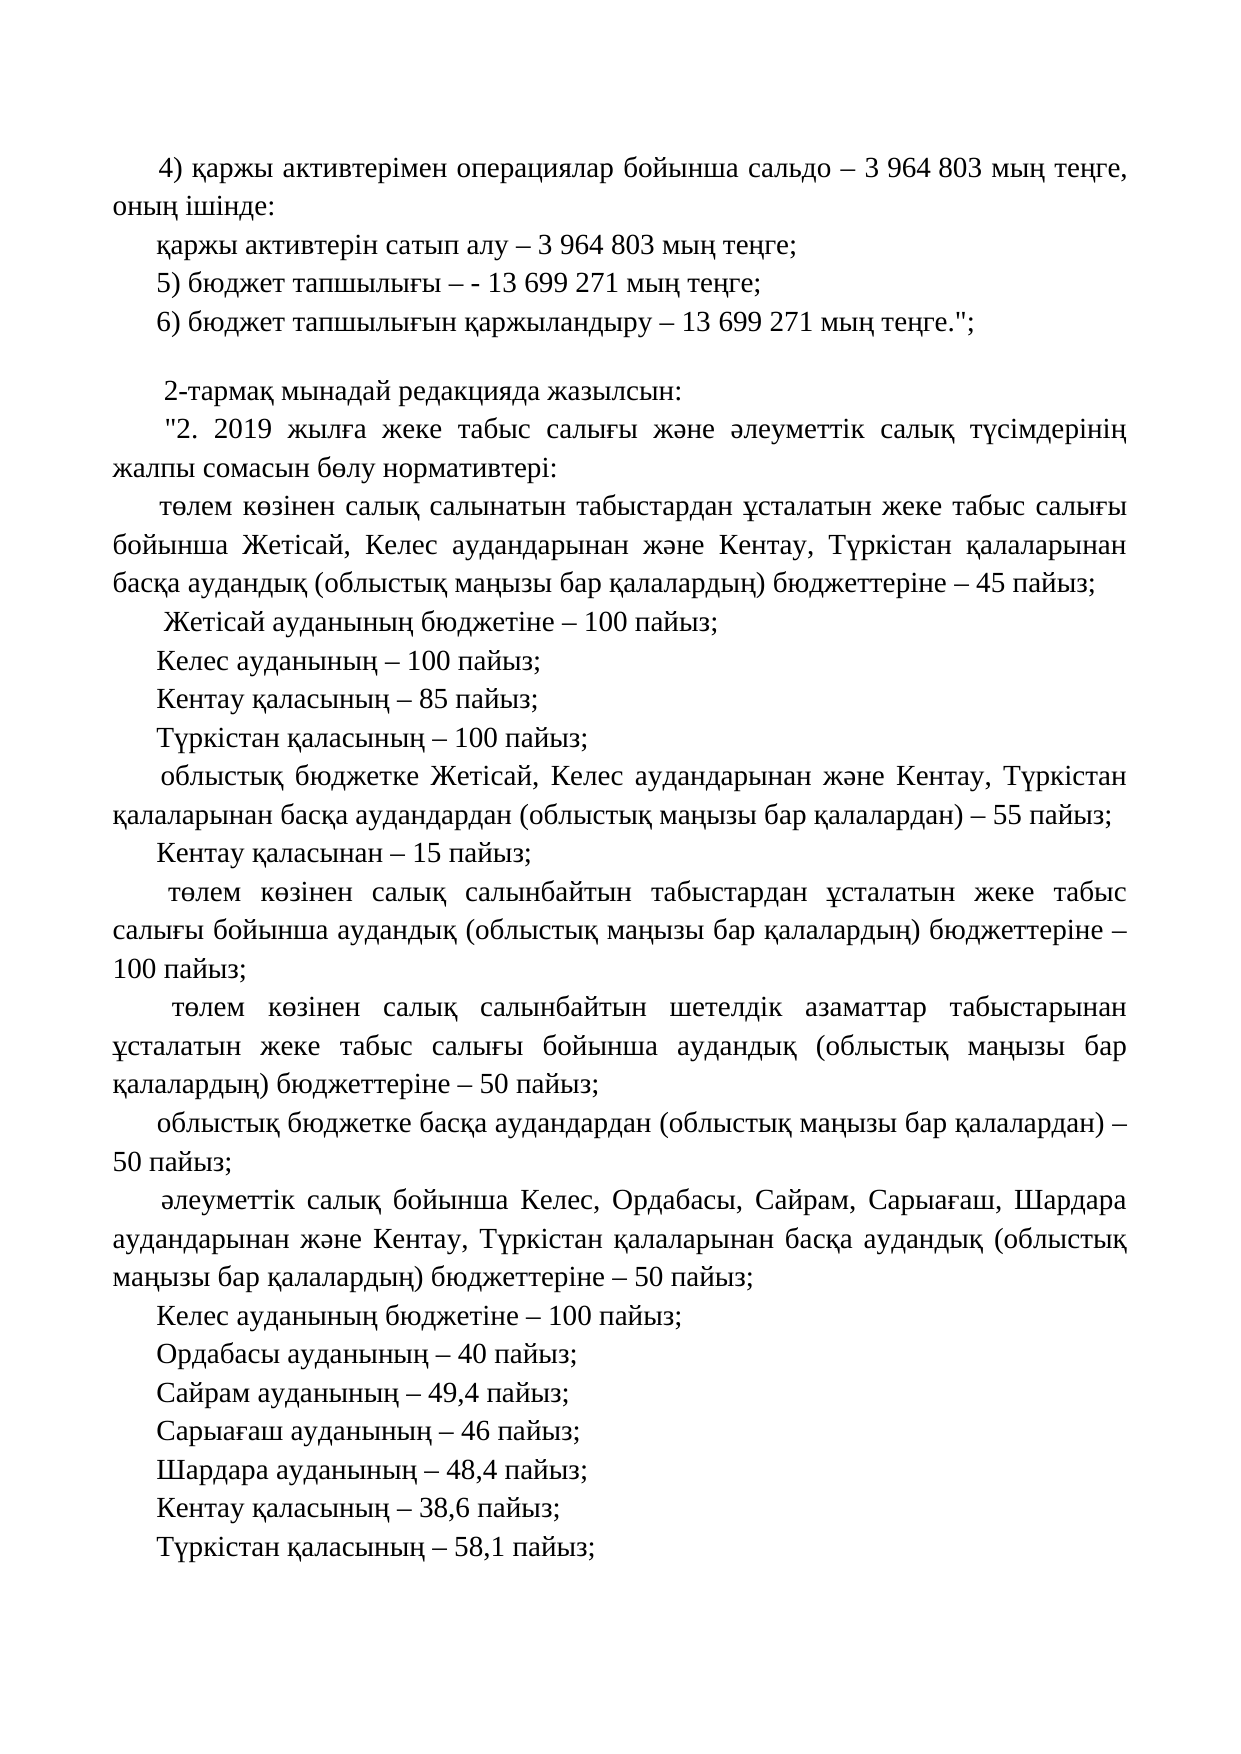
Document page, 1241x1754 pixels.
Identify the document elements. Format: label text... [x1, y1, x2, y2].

text Кентау қаласынан – 15 пайыз; [112, 835, 1128, 869]
text Ордабасы ауданының – 40 пайыз; [112, 1336, 1128, 1370]
text 6) бюджет тапшылығын қаржыландыру – 13 699 271 мың теңге."; [112, 304, 1128, 338]
text Түркістан қаласының – 100 пайыз; [112, 720, 1128, 753]
text 4) қаржы активтерімен операциялар бойынша сальдо – 3 964 803 мың теңге, оның ішінде: [112, 150, 1128, 222]
text облыстық бюджетке Жетісай, Келес аудандарынан және Кентау, Түркістан қалаларынан басқа аудандардан (облыстық маңызы бар қалалардан) – 55 пайыз; [112, 758, 1128, 830]
text Кентау қаласының – 38,6 пайыз; [112, 1491, 1128, 1524]
text Түркістан қаласының – 58,1 пайыз; [112, 1529, 1128, 1563]
text "2. 2019 жылға жеке табыс салығы және әлеуметтік салық түсімдерінің жалпы сомасын бөлу нормативтері: [112, 411, 1128, 483]
text 5) бюджет тапшылығы – - 13 699 271 мың теңге; [112, 266, 1128, 299]
text Сайрам ауданының – 49,4 пайыз; [112, 1375, 1128, 1408]
text облыстық бюджетке басқа аудандардан (облыстық маңызы бар қалалардан) – 50 пайыз; [112, 1105, 1128, 1177]
text қаржы активтерін сатып алу – 3 964 803 мың теңге; [112, 227, 1128, 261]
text төлем көзінен салық салынбайтын табыстардан ұсталатын жеке табыс салығы бойынша аудандық (облыстық маңызы бар қалалардың) бюджеттеріне – 100 пайыз; [112, 874, 1128, 984]
text төлем көзінен салық салынатын табыстардан ұсталатын жеке табыс салығы бойынша Жетісай, Келес аудандарынан және Кентау, Түркістан қалаларынан басқа аудандық (облыстық маңызы бар қалалардың) бюджеттеріне – 45 пайыз; [112, 488, 1128, 599]
text 2-тармақ мынадай редакцияда жазылсын: [112, 373, 1128, 406]
text Келес ауданының – 100 пайыз; [112, 643, 1128, 676]
text әлеуметтік салық бойынша Келес, Ордабасы, Сайрам, Сарыағаш, Шардара аудандарынан және Кентау, Түркістан қалаларынан басқа аудандық (облыстық маңызы бар қалалардың) бюджеттеріне – 50 пайыз; [112, 1182, 1128, 1293]
text Сарыағаш ауданының – 46 пайыз; [112, 1413, 1128, 1447]
text Келес ауданының бюджетіне – 100 пайыз; [112, 1298, 1128, 1331]
text Жетісай ауданының бюджетіне – 100 пайыз; [112, 604, 1128, 638]
text Кентау қаласының – 85 пайыз; [112, 681, 1128, 715]
text Шардара ауданының – 48,4 пайыз; [112, 1452, 1128, 1486]
text төлем көзінен салық салынбайтын шетелдік азаматтар табыстарынан ұсталатын жеке табыс салығы бойынша аудандық (облыстық маңызы бар қалалардың) бюджеттеріне – 50 пайыз; [112, 989, 1128, 1100]
